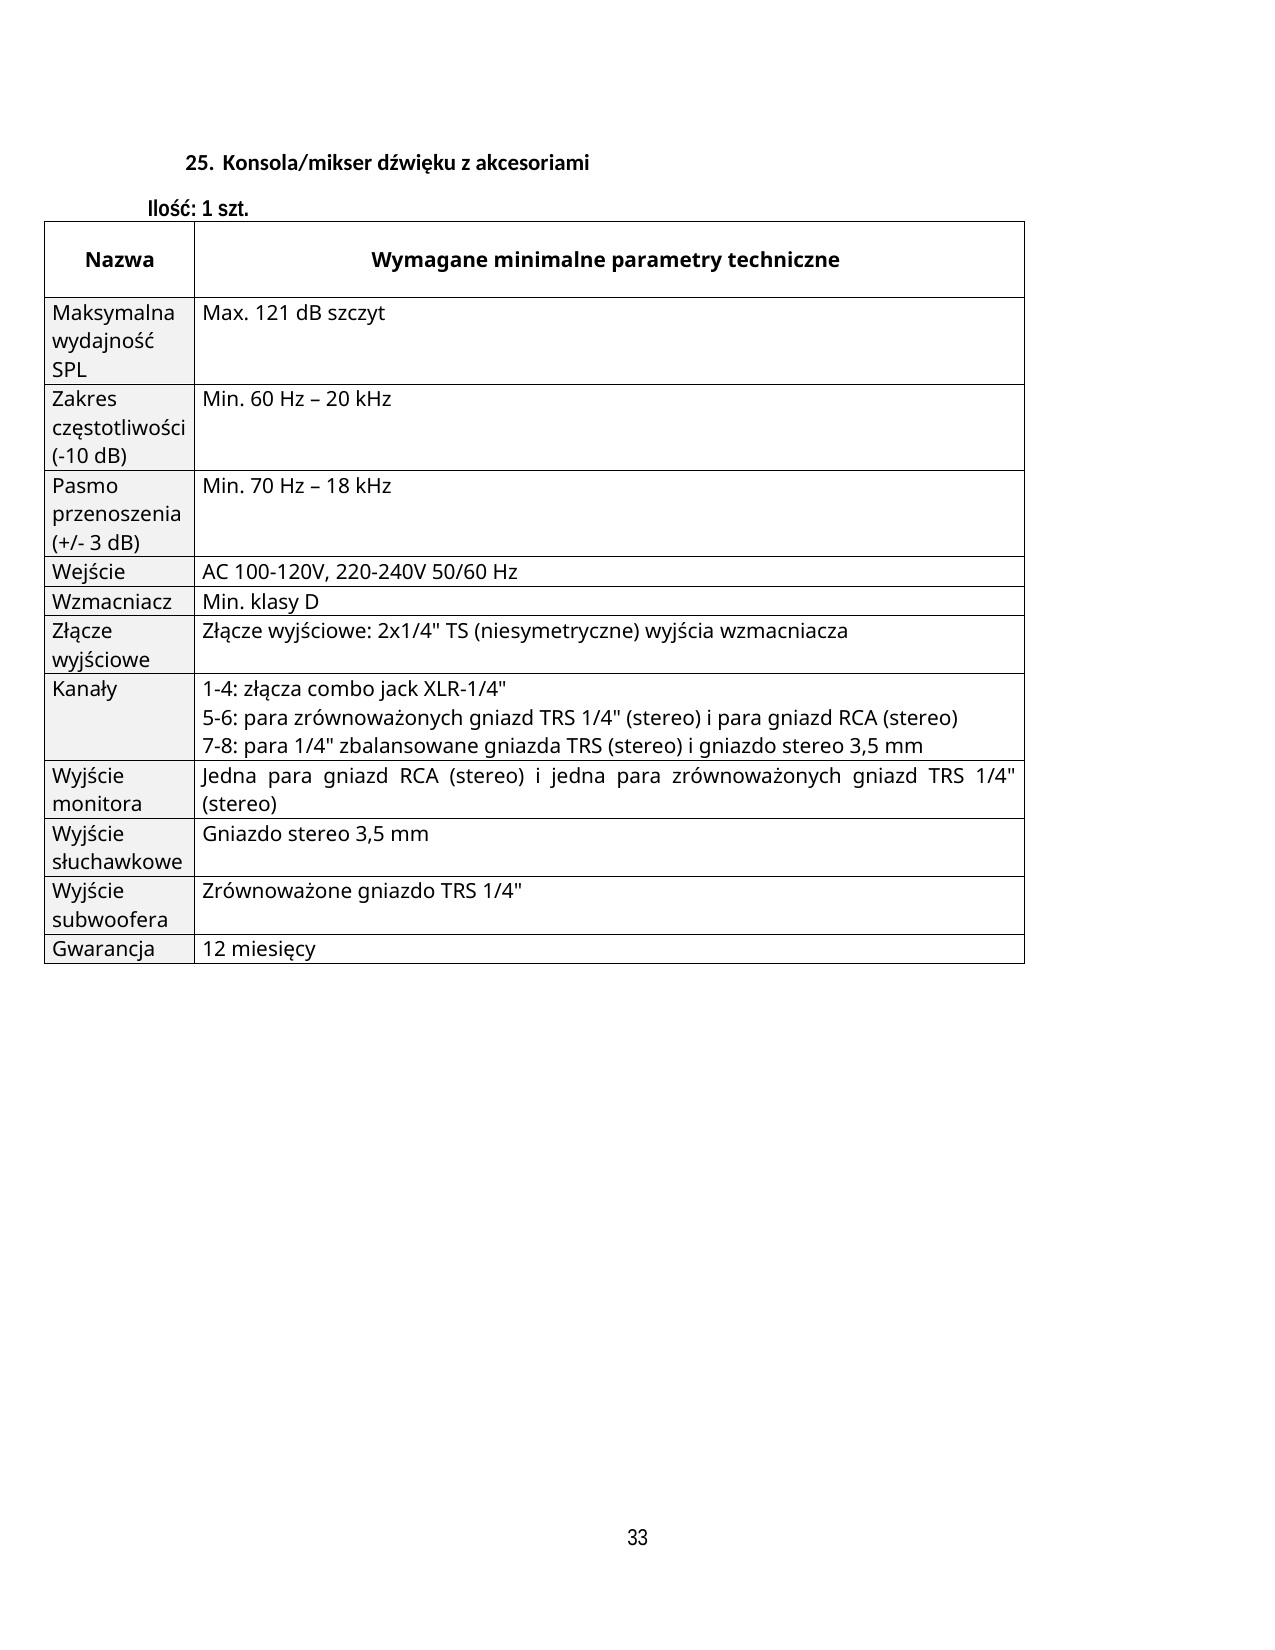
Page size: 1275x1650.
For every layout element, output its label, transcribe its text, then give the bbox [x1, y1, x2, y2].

table_cell Jedna para gniazd RCA (stereo) i jedna para zrównoważonych gniazd TRS 1/4" (stereo) [195, 761, 1024, 818]
text Ilość: 1 szt. [148, 194, 1127, 221]
table_header Wymagane minimalne parametry techniczne [195, 222, 1024, 297]
table_cell Min. klasy D [195, 587, 1024, 615]
table_cell Pasmo przenoszenia (+/- 3 dB) [45, 471, 194, 556]
table_cell Złącze wyjściowe: 2x1/4" TS (niesymetryczne) wyjścia wzmacniacza [195, 616, 1024, 673]
table_cell Wyjście słuchawkowe [45, 819, 194, 876]
table_cell Wejście [45, 557, 194, 586]
table_cell Zrównoważone gniazdo TRS 1/4" [195, 877, 1024, 933]
table_cell 1-4: złącza combo jack XLR-1/4" 5-6: para zrównoważonych gniazd TRS 1/4" (stereo) i para gniazd RCA (stereo) 7-8: para 1/4" zbalansowane gniazda TRS (stereo) i gniazdo stereo 3,5 mm [195, 674, 1024, 760]
table_cell Kanały [45, 674, 194, 760]
table_cell Złącze wyjściowe [45, 616, 194, 673]
table_cell Wzmacniacz [45, 587, 194, 615]
table_cell 12 miesięcy [195, 935, 1024, 963]
table_cell Min. 60 Hz – 20 kHz [195, 385, 1024, 470]
table_cell Min. 70 Hz – 18 kHz [195, 471, 1024, 556]
table_cell Gwarancja [45, 935, 194, 963]
table_cell Gniazdo stereo 3,5 mm [195, 819, 1024, 876]
list Konsola/mikser dźwięku z akcesoriami [185, 148, 1127, 176]
table_cell Zakres częstotliwości (-10 dB) [45, 385, 194, 470]
table_cell Max. 121 dB szczyt [195, 298, 1024, 383]
table_cell Wyjście monitora [45, 761, 194, 818]
table_cell Wyjście subwoofera [45, 877, 194, 933]
table_cell AC 100-120V, 220-240V 50/60 Hz [195, 557, 1024, 586]
table_cell Maksymalna wydajność SPL [45, 298, 194, 383]
table_header Nazwa [45, 222, 194, 297]
